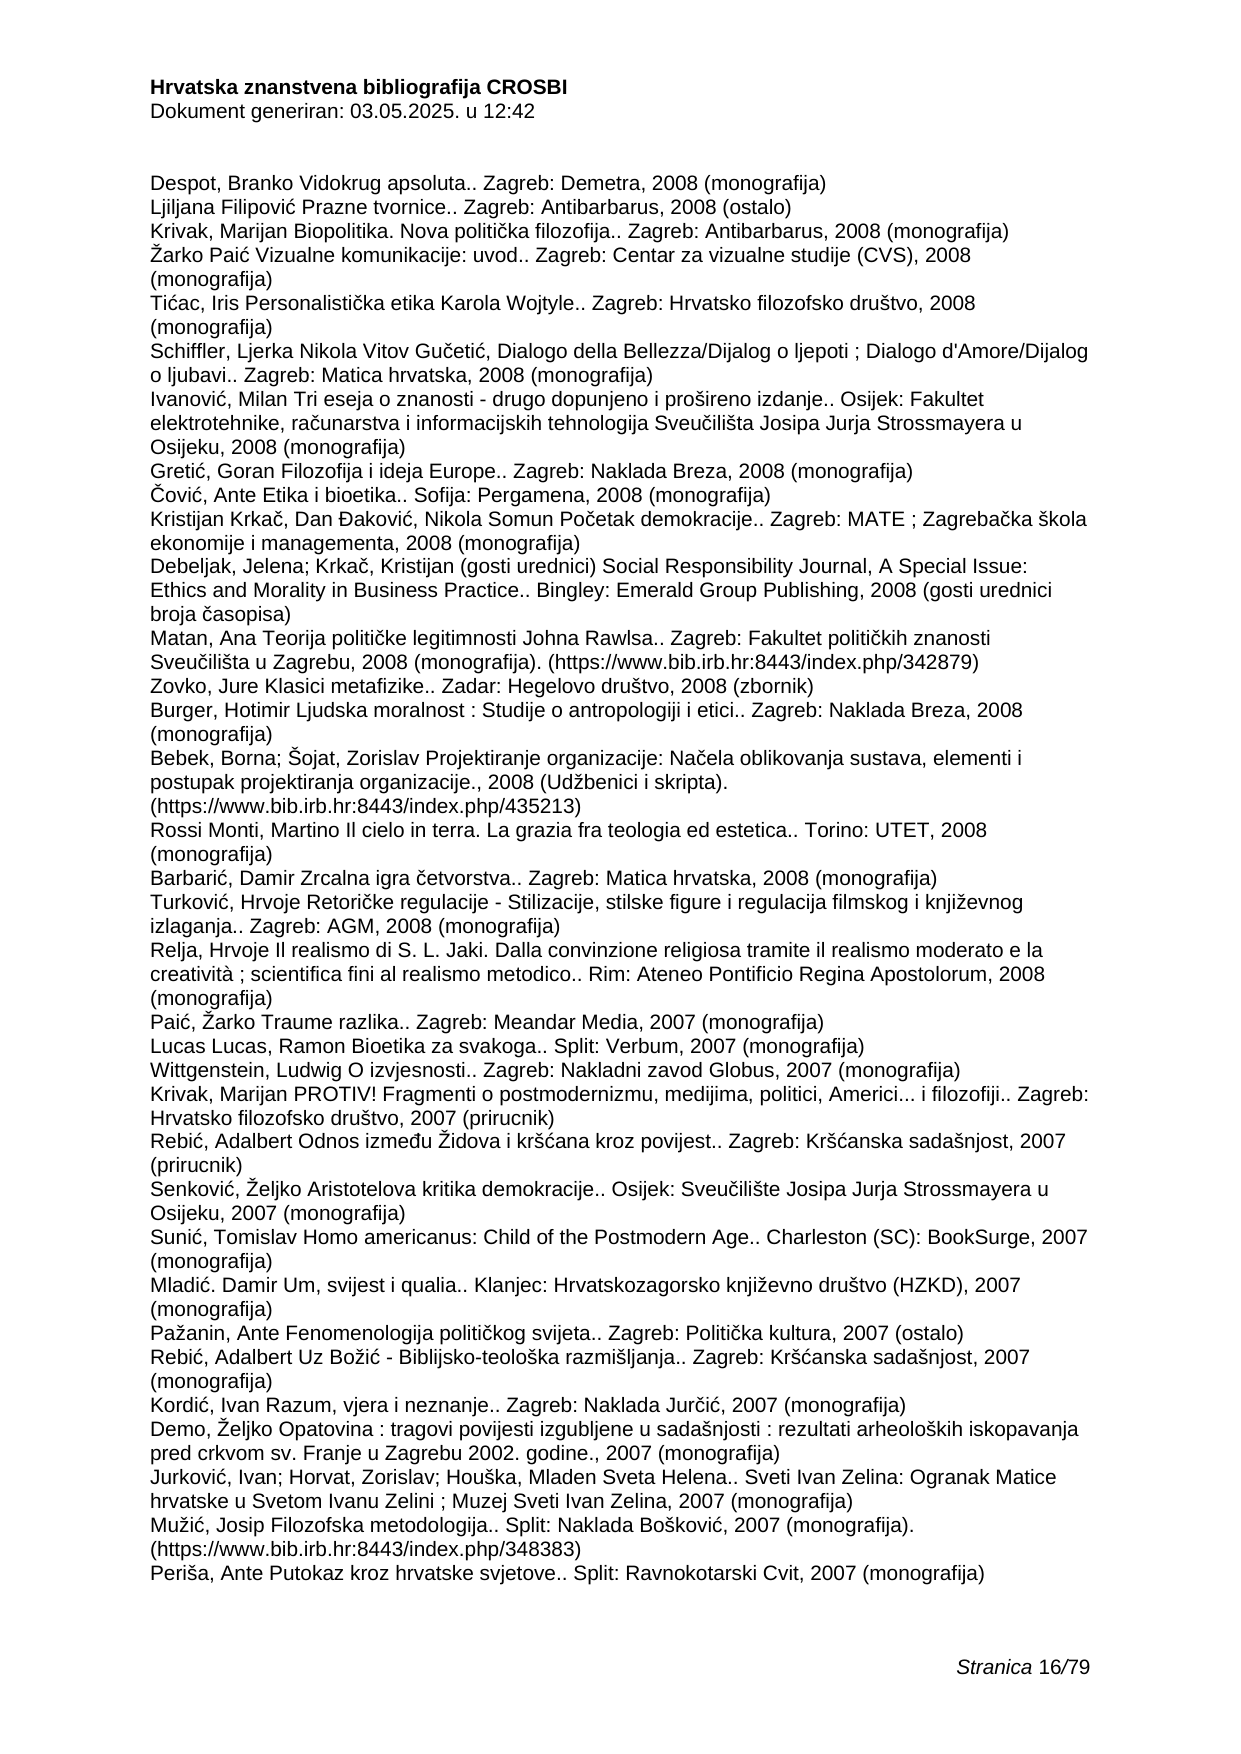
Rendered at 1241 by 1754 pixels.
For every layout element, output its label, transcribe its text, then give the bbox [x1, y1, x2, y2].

text Paić, Žarko [150, 1009, 1090, 1033]
text Demo, Željko [150, 1417, 1090, 1465]
text Mladić. Damir [150, 1273, 1090, 1321]
text Schiffler, Ljerka [150, 339, 1090, 387]
text Bebek, Borna; Šojat, Zorislav [150, 746, 1090, 818]
text Debeljak, Jelena; Krkač, Kristijan (gosti urednici) [150, 554, 1090, 626]
text Rebić, Adalbert [150, 1345, 1090, 1393]
text Rossi Monti, Martino [150, 818, 1090, 866]
text Gretić, Goran [150, 458, 1090, 482]
text Žarko Paić [150, 243, 1090, 291]
text Ivanović, Milan [150, 387, 1090, 458]
text Relja, Hrvoje [150, 938, 1090, 1009]
text Periša, Ante [150, 1561, 1090, 1584]
text Matan, Ana [150, 626, 1090, 674]
text Sunić, Tomislav [150, 1225, 1090, 1273]
text Wittgenstein, Ludwig [150, 1057, 1090, 1081]
text Turković, Hrvoje [150, 890, 1090, 938]
text Krivak, Marijan [150, 1081, 1090, 1129]
text Krivak, Marijan [150, 219, 1090, 243]
text Kordić, Ivan [150, 1393, 1090, 1417]
text Čović, Ante [150, 482, 1090, 506]
text Jurković, Ivan; Horvat, Zorislav; Houška, Mladen [150, 1465, 1090, 1513]
text Barbarić, Damir [150, 866, 1090, 890]
text Ljiljana Filipović [150, 195, 1090, 219]
text Senković, Željko [150, 1177, 1090, 1225]
text Mužić, Josip [150, 1513, 1090, 1561]
text Despot, Branko [150, 171, 1090, 195]
text Zovko, Jure [150, 674, 1090, 698]
text Tićac, Iris [150, 291, 1090, 339]
text Lucas Lucas, Ramon [150, 1033, 1090, 1057]
text Kristijan Krkač, Dan Đaković, Nikola Somun [150, 506, 1090, 554]
text Burger, Hotimir [150, 698, 1090, 746]
text Rebić, Adalbert [150, 1129, 1090, 1177]
text Pažanin, Ante [150, 1321, 1090, 1345]
